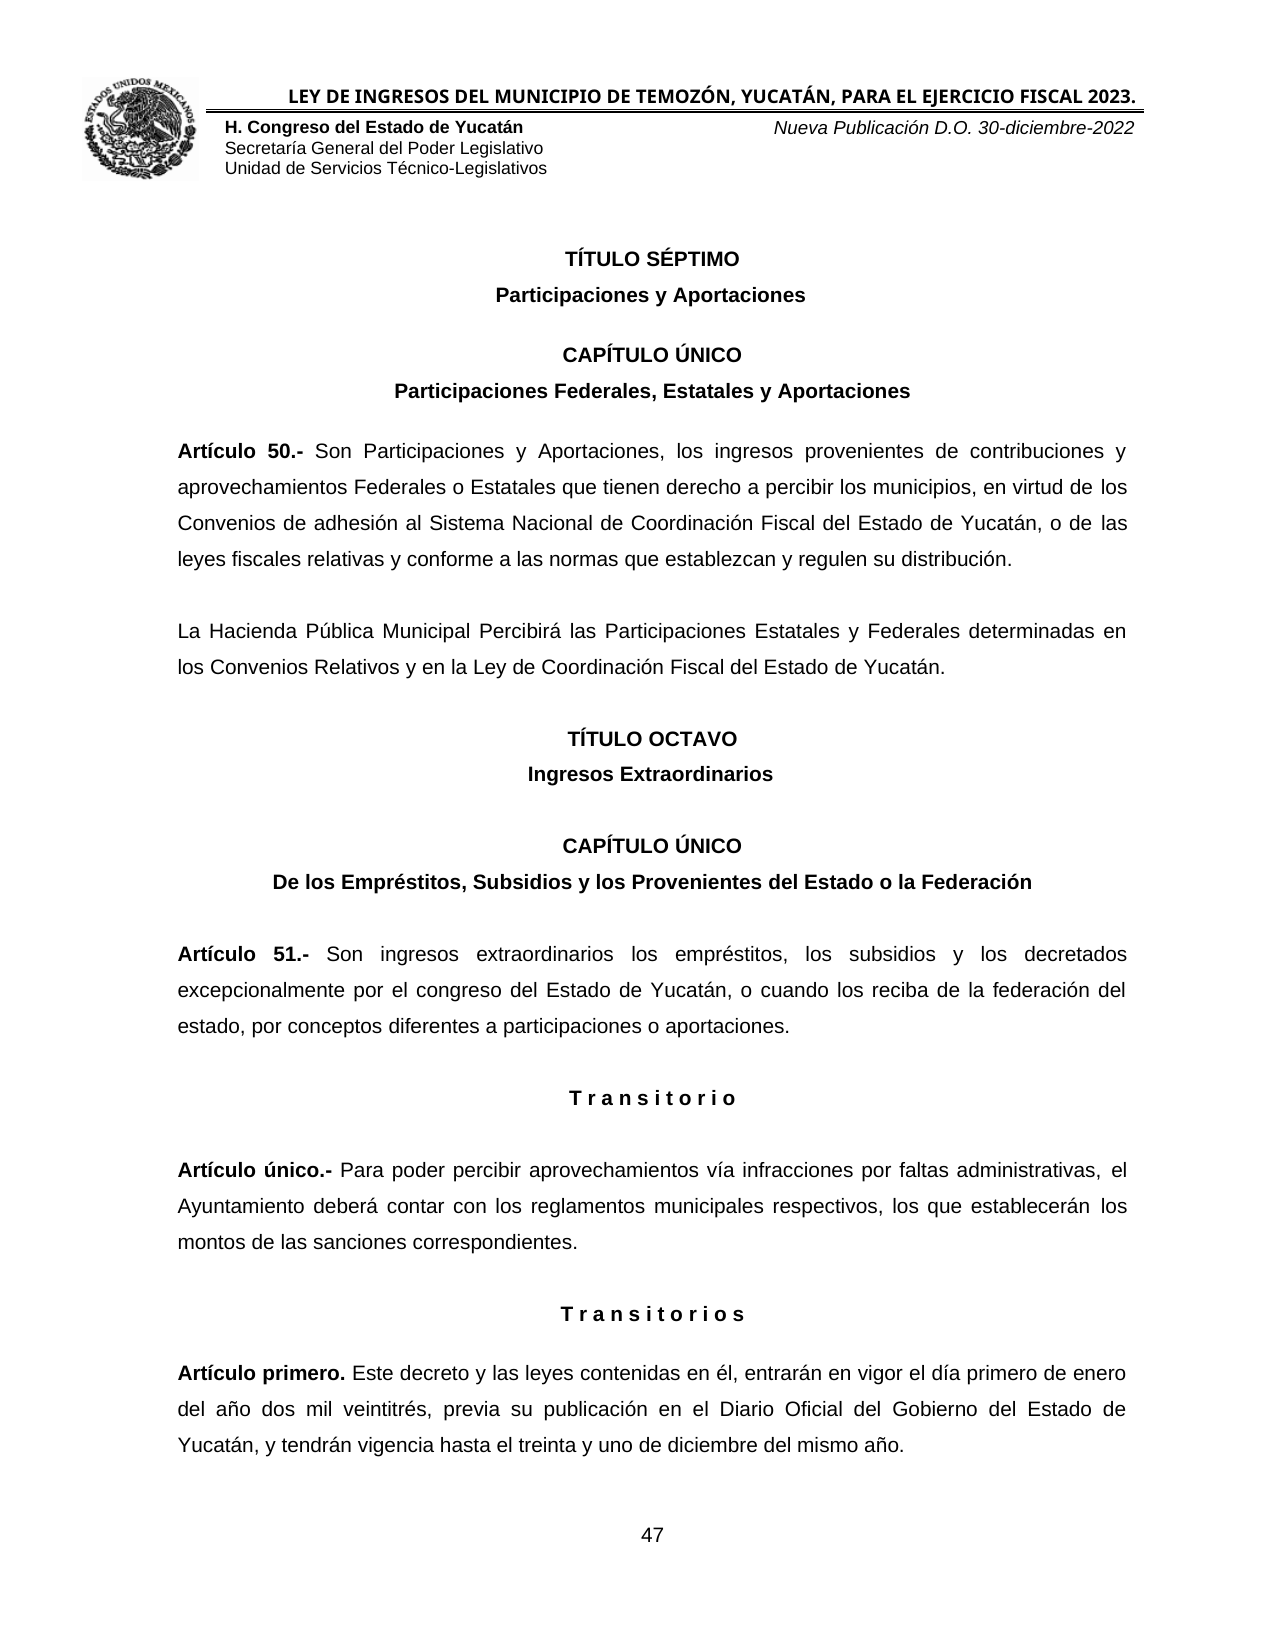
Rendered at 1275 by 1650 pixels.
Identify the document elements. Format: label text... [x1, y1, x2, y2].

text Artículo único.- Para poder percibir aprovechamientos vía infracciones por faltas administrativas, el Ayuntamiento deberá contar con los reglamentos municipales respectivos, los que establecerán los montos de las sanciones correspondientes. [177, 1158, 1127, 1253]
text Participaciones y Aportaciones [177, 283, 1127, 307]
text La Hacienda Pública Municipal Percibirá las Participaciones Estatales y Federales determinadas en los Convenios Relativos y en la Ley de Coordinación Fiscal del Estado de Yucatán. [177, 618, 1127, 678]
text Artículo 51.- Son ingresos extraordinarios los empréstitos, los subsidios y los decretados excepcionalmente por el congreso del Estado de Yucatán, o cuando los reciba de la federación del estado, por conceptos diferentes a participaciones o aportaciones. [177, 942, 1127, 1038]
text T r a n s i t o r i o [177, 1086, 1127, 1110]
text CAPÍTULO ÚNICO [177, 834, 1127, 858]
text TÍTULO OCTAVO [177, 726, 1127, 750]
text Artículo 50.- Son Participaciones y Aportaciones, los ingresos provenientes de contribuciones y aprovechamientos Federales o Estatales que tienen derecho a percibir los municipios, en virtud de los Convenios de adhesión al Sistema Nacional de Coordinación Fiscal del Estado de Yucatán, o de las leyes fiscales relativas y conforme a las normas que establezcan y regulen su distribución. [177, 439, 1127, 571]
text CAPÍTULO ÚNICO [177, 343, 1127, 367]
text Ingresos Extraordinarios [177, 762, 1127, 786]
text Participaciones Federales, Estatales y Aportaciones [177, 379, 1127, 403]
text T r a n s i t o r i o s [177, 1301, 1127, 1325]
text TÍTULO SÉPTIMO [177, 247, 1127, 271]
text De los Empréstitos, Subsidios y los Provenientes del Estado o la Federación [177, 870, 1127, 894]
text Artículo primero. Este decreto y las leyes contenidas en él, entrarán en vigor el día primero de enero del año dos mil veintitrés, previa su publicación en el Diario Oficial del Gobierno del Estado de Yucatán, y tendrán vigencia hasta el treinta y uno de diciembre del mismo año. [177, 1361, 1127, 1457]
